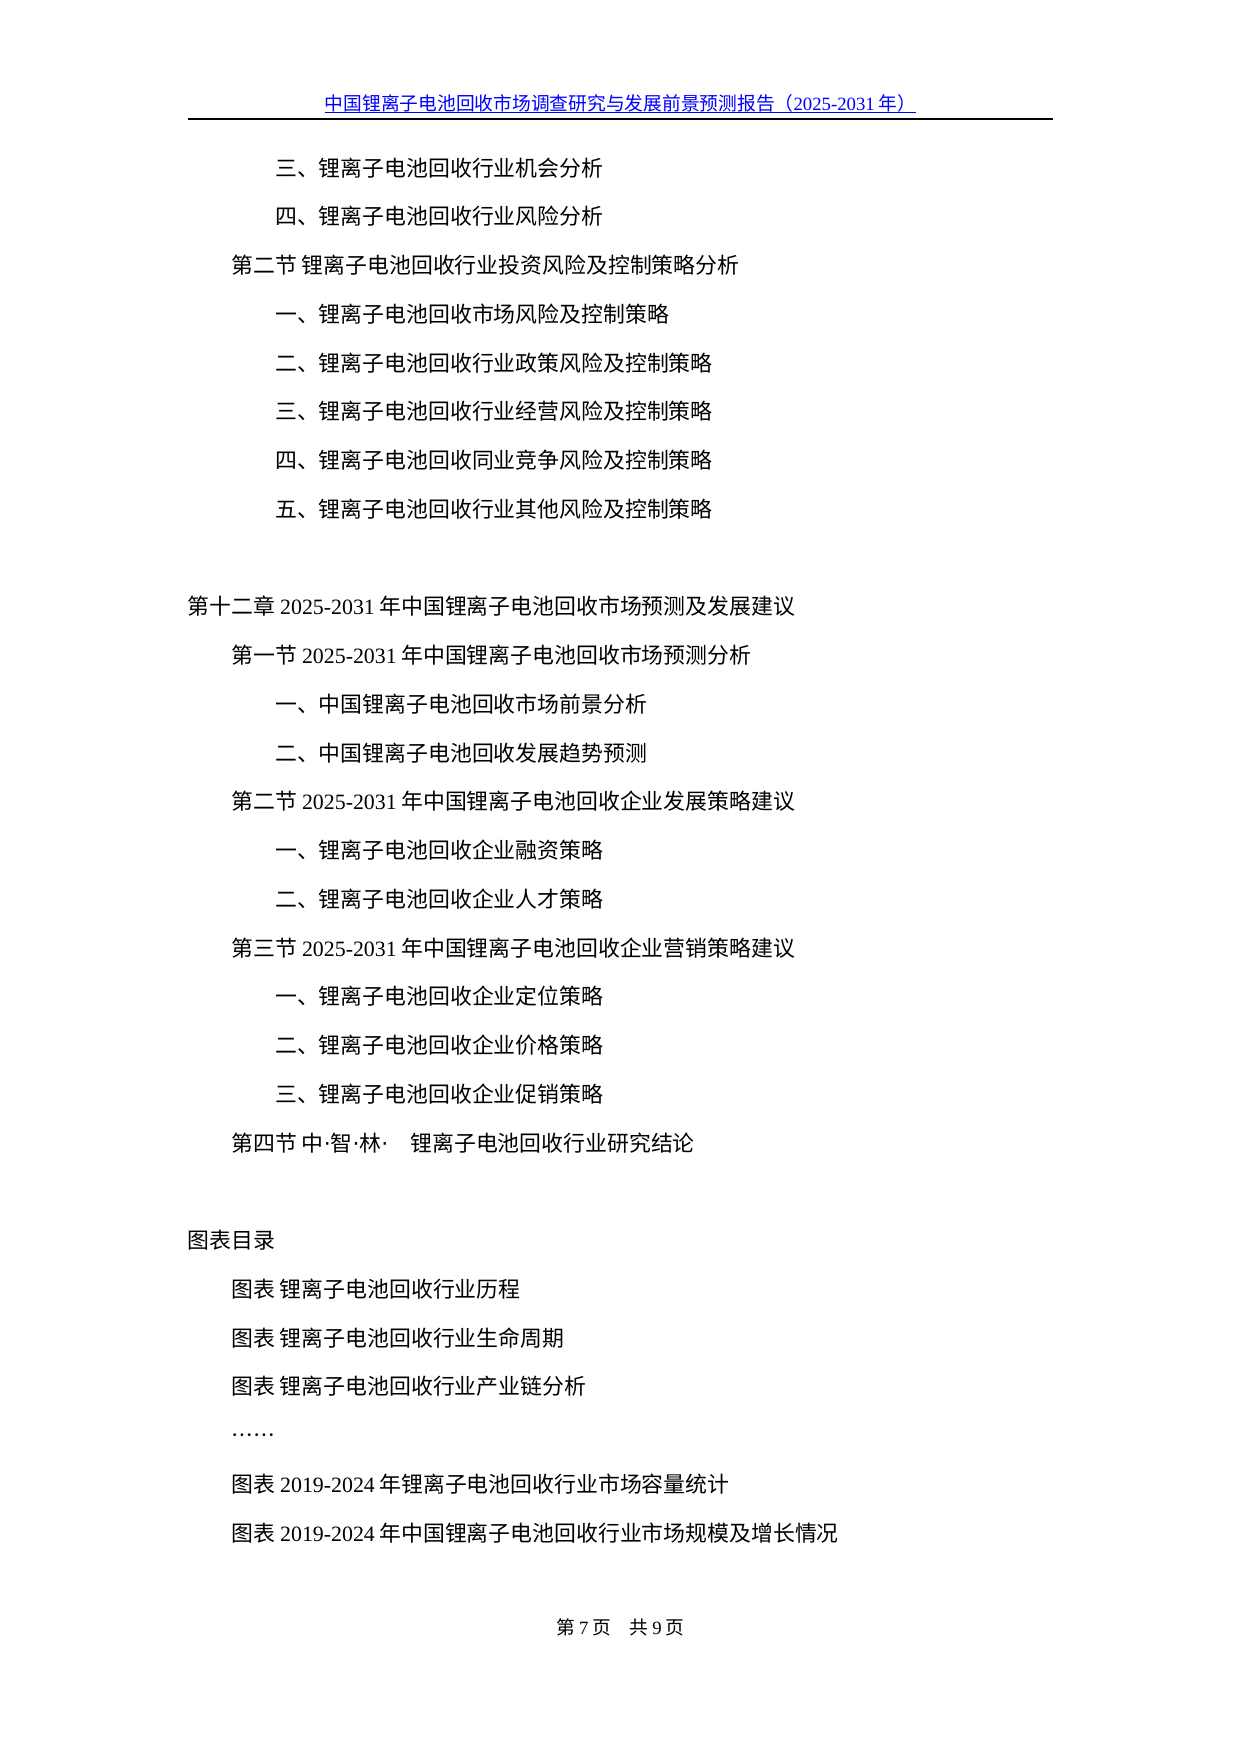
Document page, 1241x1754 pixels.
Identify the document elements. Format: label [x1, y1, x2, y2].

text [187, 150, 1053, 1548]
